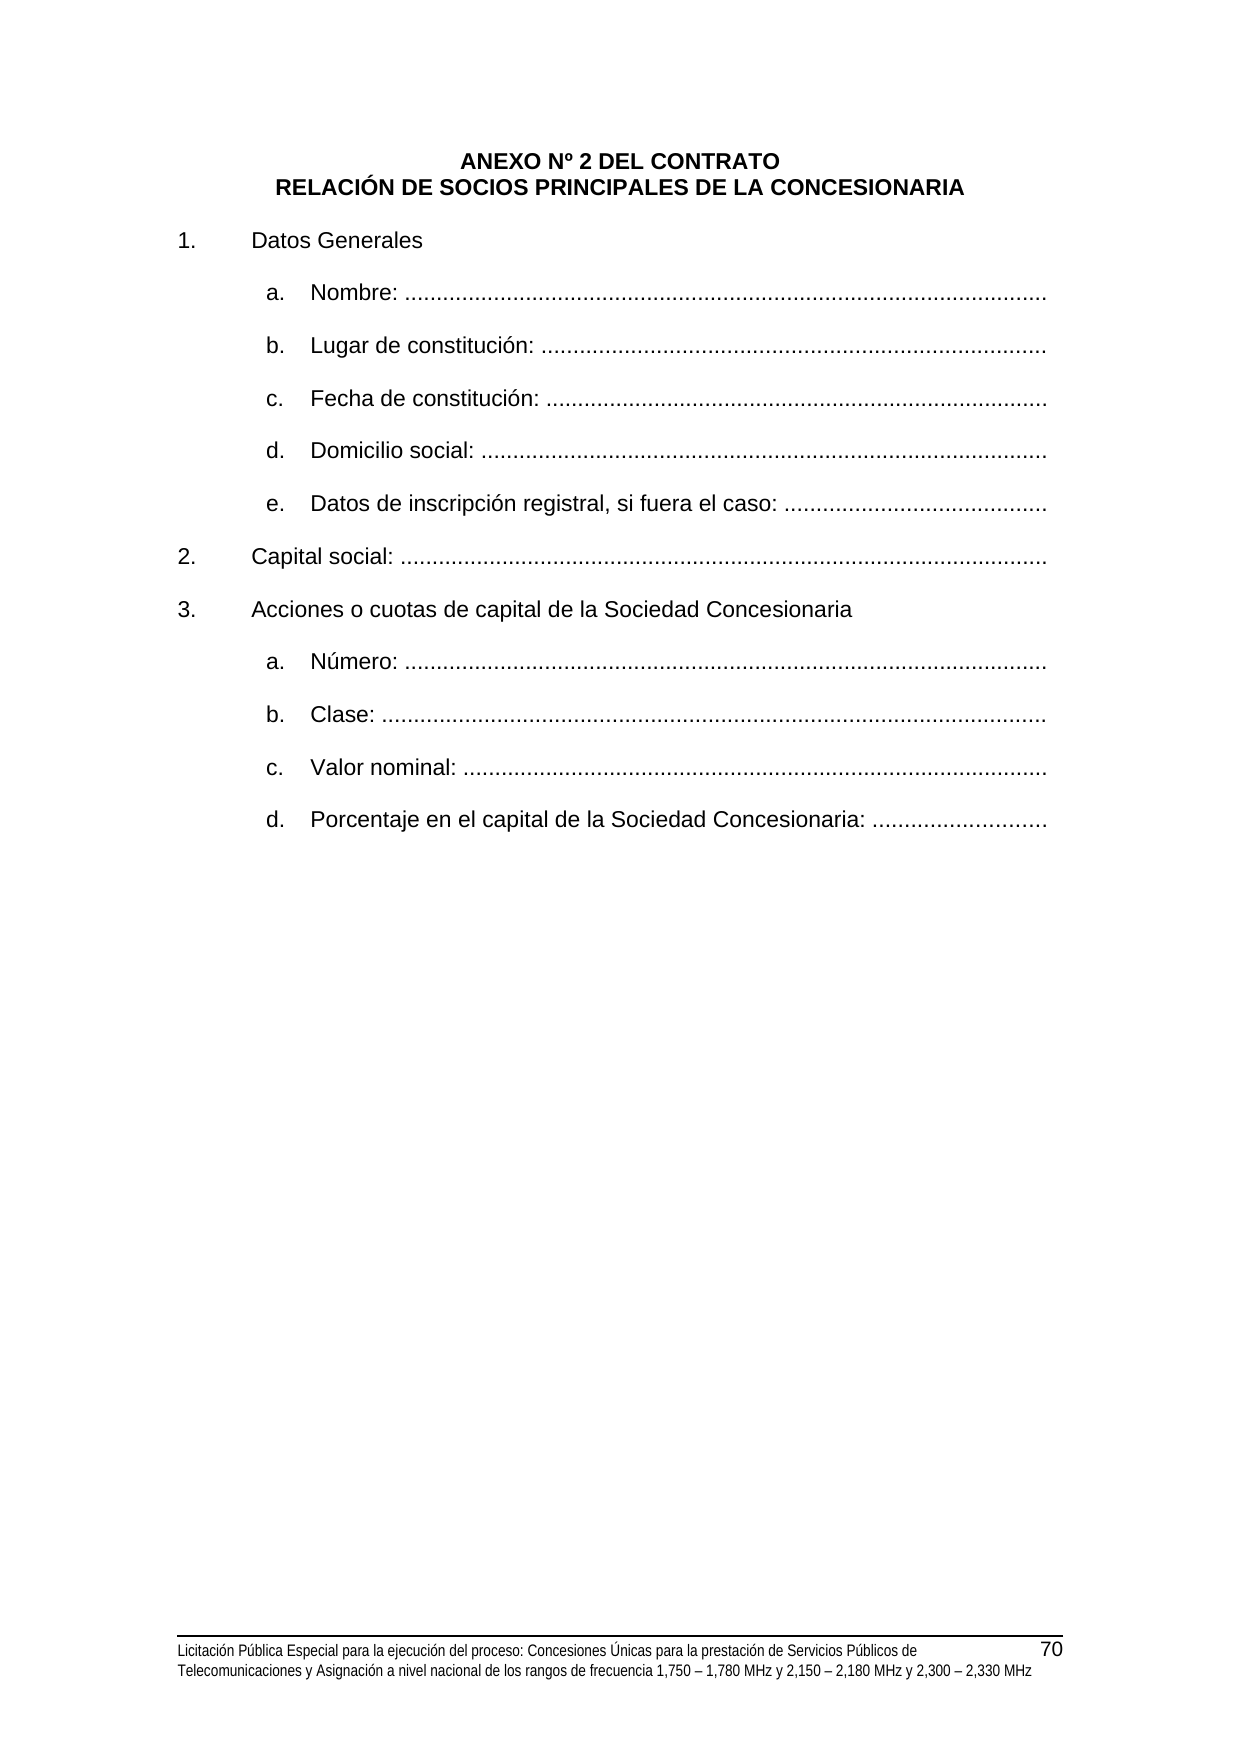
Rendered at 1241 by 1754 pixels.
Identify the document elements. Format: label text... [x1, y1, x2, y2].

text a. Nombre: [266, 279, 1063, 306]
text 3. Acciones o cuotas de capital de la Sociedad Concesionaria [177, 596, 1063, 622]
text b. Lugar de constitución: [266, 332, 1063, 358]
text 2. Capital social: [177, 543, 1063, 569]
text b. Clase: [266, 701, 1063, 727]
text c. Fecha de constitución: [266, 385, 1063, 411]
text d. Domicilio social: [266, 437, 1063, 464]
text RELACIÓN DE SOCIOS PRINCIPALES DE LA CONCESIONARIA [177, 174, 1063, 200]
text d. Porcentaje en el capital de la Sociedad Concesionaria: [266, 806, 1063, 833]
text c. Valor nominal: [266, 754, 1063, 780]
text 1. Datos Generales [177, 227, 1063, 253]
text e. Datos de inscripción registral, si fuera el caso: [266, 490, 1063, 517]
text ANEXO Nº 2 DEL CONTRATO [177, 148, 1063, 174]
text a. Número: [266, 648, 1063, 675]
